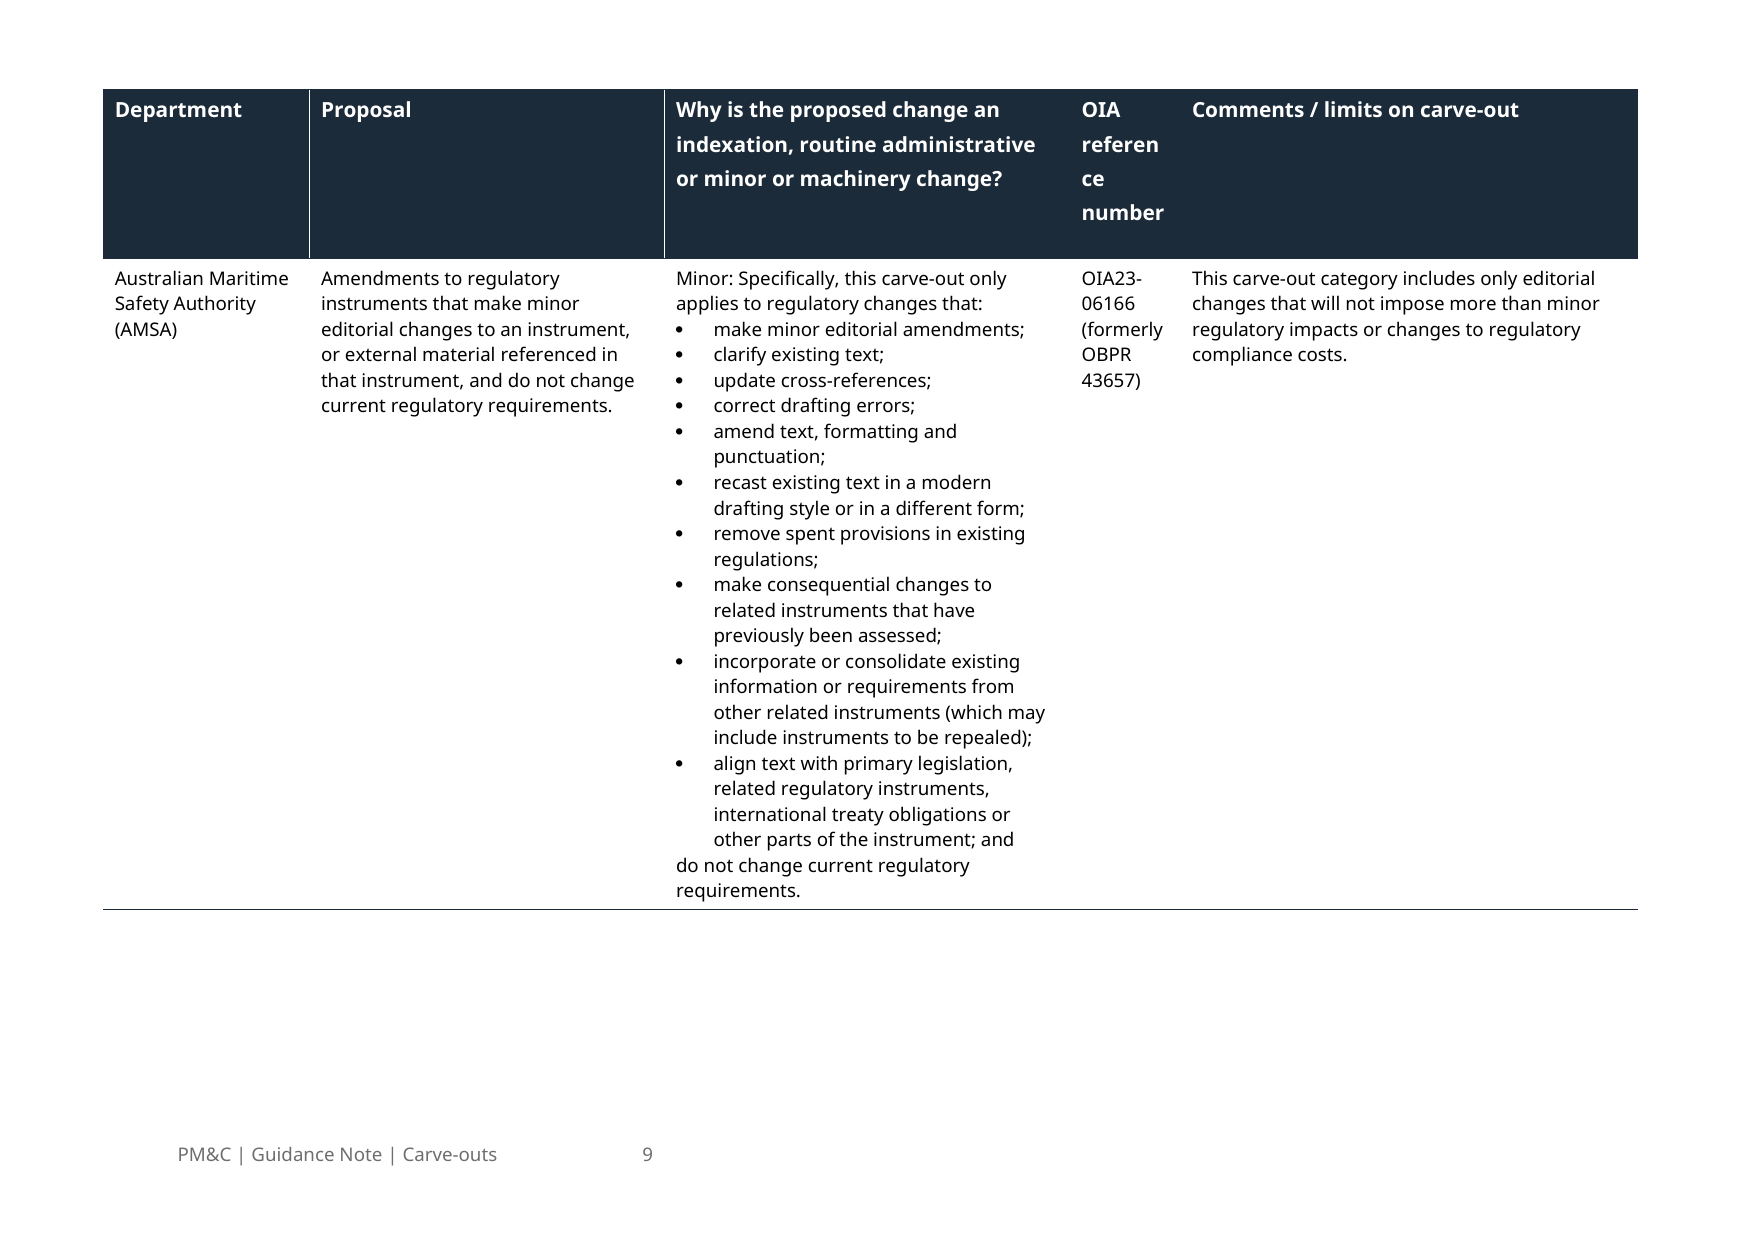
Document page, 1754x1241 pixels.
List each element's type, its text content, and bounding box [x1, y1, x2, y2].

table_header OIA reference number [1070, 90, 1181, 258]
table_header Comments / limits on carve-out [1181, 90, 1638, 258]
table_header Department [103, 90, 309, 258]
table_cell This carve-out category includes only editorial changes that will not impose more than minor regulatory impacts or changes to regulatory compliance costs. [1181, 259, 1638, 909]
table_cell Minor: Specifically, this carve-out only applies to regulatory changes that: make minor editorial amendments; clarify existing text; update cross-references; correct drafting errors; amend text, formatting and punctuation; recast existing text in a modern drafting style or in a different form; remove spent provisions in existing regulations; make consequential changes to related instruments that have previously been assessed; incorporate or consolidate existing information or requirements from other related instruments (which may include instruments to be repealed); align text with primary legislation, related regulatory instruments, international treaty obligations or other parts of the instrument; and do not change current regulatory requirements. [665, 259, 1070, 909]
table_cell Amendments to regulatory instruments that make minor editorial changes to an instrument, or external material referenced in that instrument, and do not change current regulatory requirements. [310, 259, 664, 909]
table_header Why is the proposed change an indexation, routine administrative or minor or machinery change? [665, 90, 1070, 258]
table_cell OIA23-06166 (formerly OBPR 43657) [1070, 259, 1181, 909]
table_cell Australian Maritime Safety Authority (AMSA) [103, 259, 309, 909]
table_header Proposal [310, 90, 664, 258]
